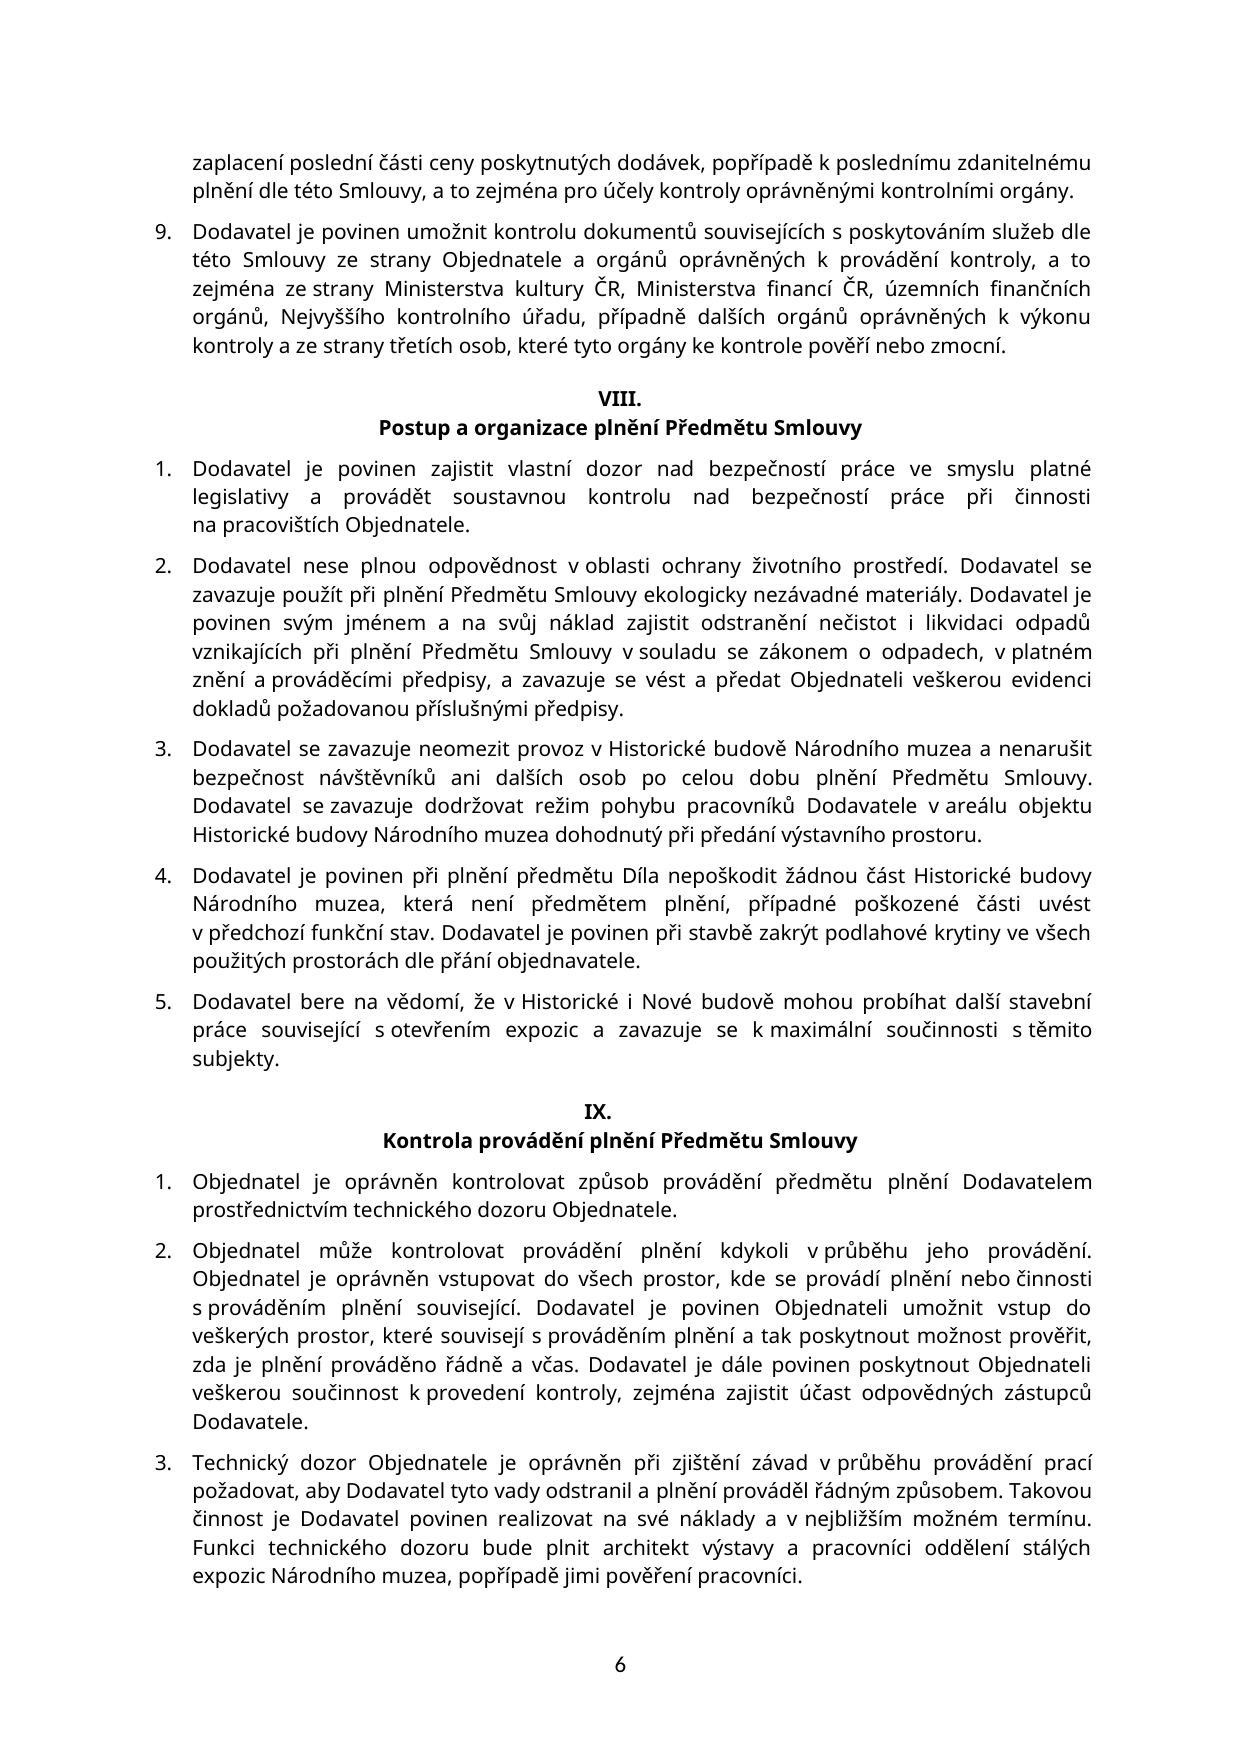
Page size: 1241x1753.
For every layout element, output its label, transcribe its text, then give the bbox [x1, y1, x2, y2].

subtitle Objednatel může kontrolovat provádění plnění kdykoli v průběhu jeho provádění. Objednatel je oprávněn vstupovat do všech prostor, kde se provádí plnění nebo činnosti s prováděním plnění související. Dodavatel je povinen Objednateli umožnit vstup do veškerých prostor, které souvisejí s prováděním plnění a tak poskytnout možnost prověřit, zda je plnění prováděno řádně a včas. Dodavatel je dále povinen poskytnout Objednateli veškerou součinnost k provedení kontroly, zejména zajistit účast odpovědných zástupců Dodavatele. [154, 1236, 1092, 1435]
subtitle Technický dozor Objednatele je oprávněn při zjištění závad v průběhu provádění prací požadovat, aby Dodavatel tyto vady odstranil a plnění prováděl řádným způsobem. Takovou činnost je Dodavatel povinen realizovat na své náklady a v nejbližším možném termínu. Funkci technického dozoru bude plnit architekt výstavy a pracovníci oddělení stálých expozic Národního muzea, popřípadě jimi pověření pracovníci. [154, 1448, 1092, 1590]
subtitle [154, 148, 1092, 204]
subtitle Dodavatel je povinen zajistit vlastní dozor nad bezpečností práce ve smyslu platné legislativy a provádět soustavnou kontrolu nad bezpečností práce při činnosti na pracovištích Objednatele. [154, 454, 1092, 539]
text Postup a organizace plnění Předmětu Smlouvy [148, 413, 1092, 441]
text Kontrola provádění plnění Předmětu Smlouvy [148, 1126, 1092, 1154]
subtitle Dodavatel je povinen umožnit kontrolu dokumentů souvisejících s poskytováním služeb dle této Smlouvy ze strany Objednatele a orgánů oprávněných k provádění kontroly, a to zejména ze strany Ministerstva kultury ČR, Ministerstva financí ČR, územních finančních orgánů, Nejvyššího kontrolního úřadu, případně dalších orgánů oprávněných k výkonu kontroly a ze strany třetích osob, které tyto orgány ke kontrole pověří nebo zmocní. [154, 217, 1092, 359]
subtitle Dodavatel je povinen při plnění předmětu Díla nepoškodit žádnou část Historické budovy Národního muzea, která není předmětem plnění, případné poškozené části uvést v předchozí funkční stav. Dodavatel je povinen při stavbě zakrýt podlahové krytiny ve všech použitých prostorách dle přání objednavatele. [154, 861, 1092, 974]
subtitle Objednatel je oprávněn kontrolovat způsob provádění předmětu plnění Dodavatelem prostřednictvím technického dozoru Objednatele. [154, 1167, 1092, 1224]
subtitle Dodavatel se zavazuje neomezit provoz v Historické budově Národního muzea a nenarušit bezpečnost návštěvníků ani dalších osob po celou dobu plnění Předmětu Smlouvy. Dodavatel se zavazuje dodržovat režim pohybu pracovníků Dodavatele v areálu objektu Historické budovy Národního muzea dohodnutý při předání výstavního prostoru. [154, 734, 1092, 848]
subtitle Dodavatel bere na vědomí, že v Historické i Nové budově mohou probíhat další stavební práce související s otevřením expozic a zavazuje se k maximální součinnosti s těmito subjekty. [154, 987, 1092, 1072]
subtitle Dodavatel nese plnou odpovědnost v oblasti ochrany životního prostředí. Dodavatel se zavazuje použít při plnění Předmětu Smlouvy ekologicky nezávadné materiály. Dodavatel je povinen svým jménem a na svůj náklad zajistit odstranění nečistot i likvidaci odpadů vznikajících při plnění Předmětu Smlouvy v souladu se zákonem o odpadech, v platném znění a prováděcími předpisy, a zavazuje se vést a předat Objednateli veškerou evidenci dokladů požadovanou příslušnými předpisy. [154, 551, 1092, 722]
